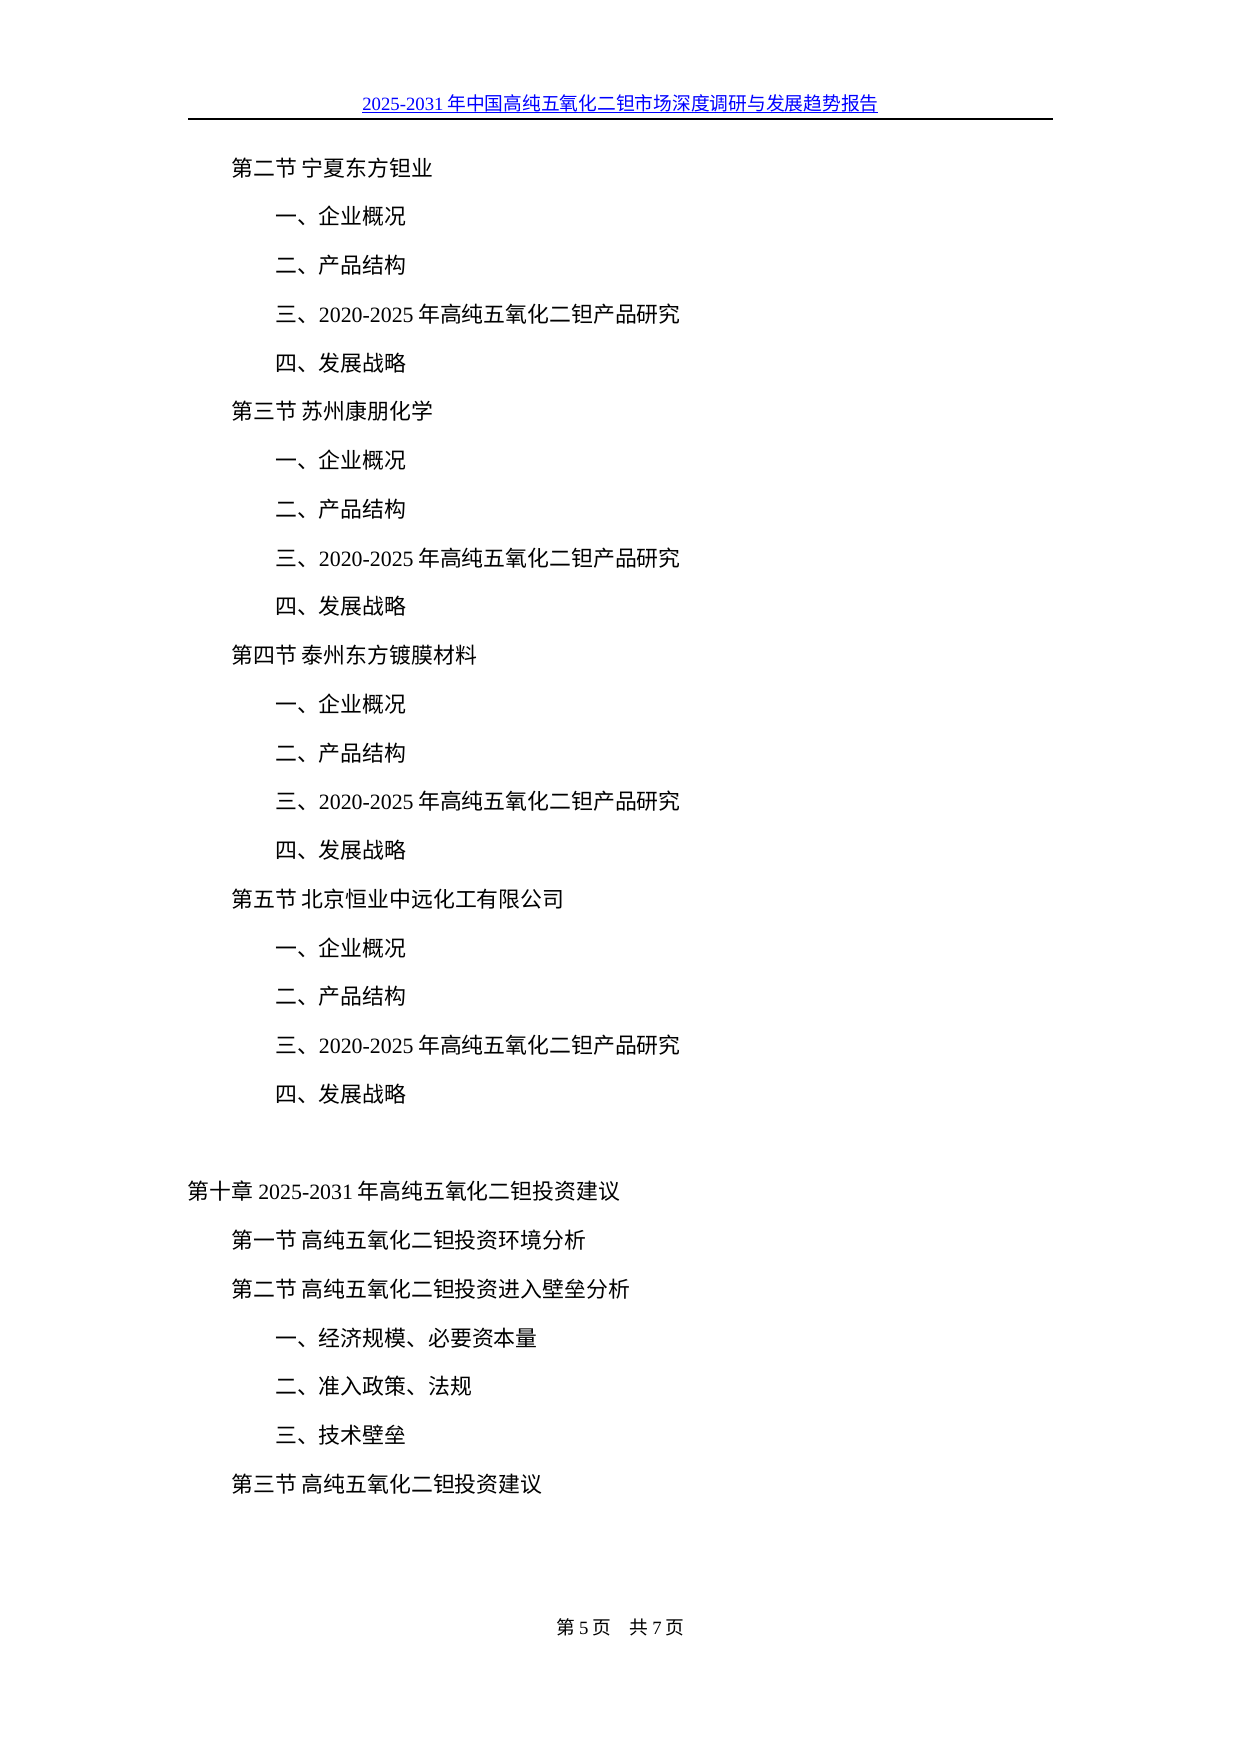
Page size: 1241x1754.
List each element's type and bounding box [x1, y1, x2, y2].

text [187, 150, 1053, 1499]
